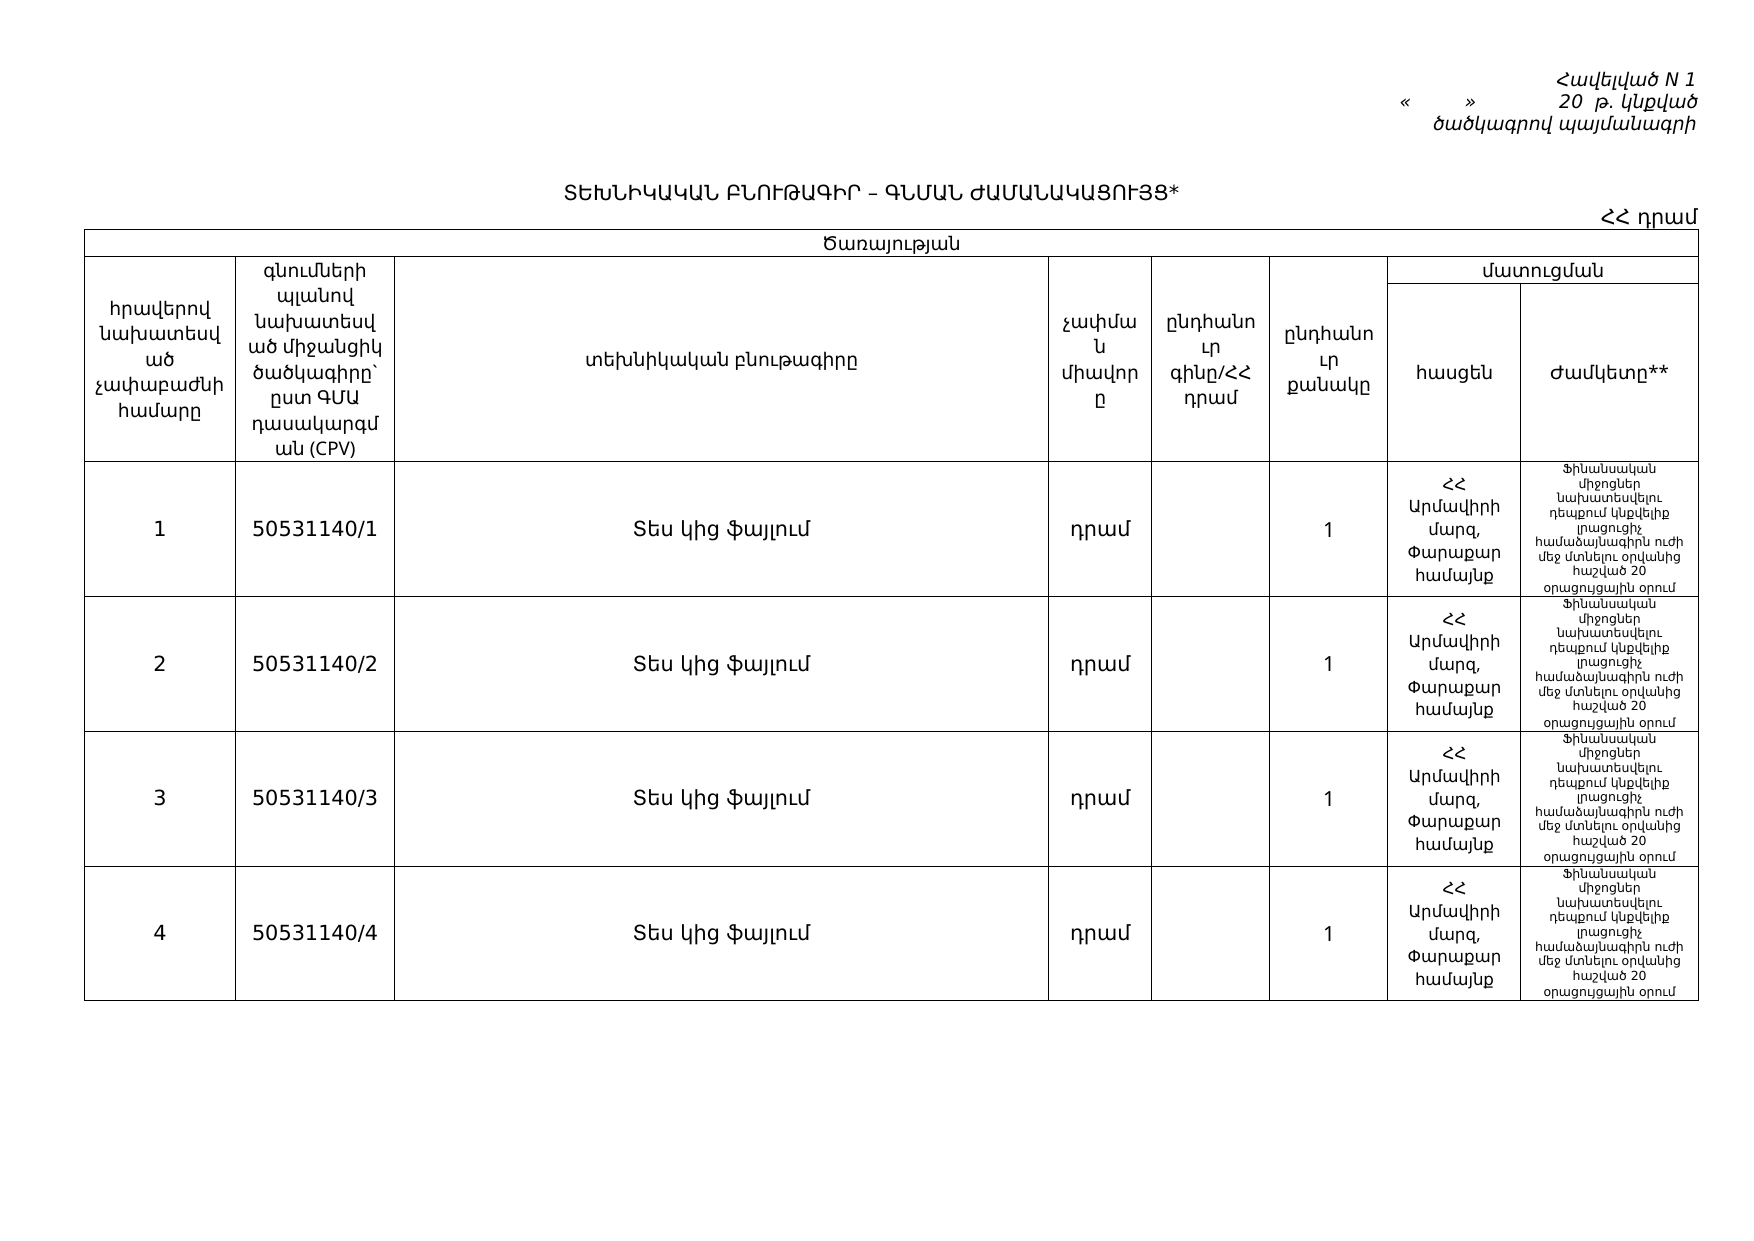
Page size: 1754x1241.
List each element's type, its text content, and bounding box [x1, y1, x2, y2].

table_cell դրամ [1049, 867, 1151, 1000]
table_cell 2 [85, 597, 235, 731]
table_cell 1 [85, 462, 235, 596]
table_cell չափման միավորը [1049, 257, 1151, 461]
table_cell դրամ [1049, 597, 1151, 731]
table_cell ՀՀ Արմավիրի մարզ, Փարաքար համայնք [1388, 732, 1520, 866]
table_cell ընդհանուր քանակը [1270, 257, 1387, 461]
table_cell 50531140/1 [236, 462, 394, 596]
text ծածկագրով պայմանագրի [44, 113, 1698, 135]
table_cell Ֆինանսական միջոցներ նախատեսվելու դեպքում կնքվելիք լրացուցիչ համաձայնագիրն ուժի մեջ մտնելու օրվանից հաշված 20 օրացույցային օրում [1521, 732, 1698, 866]
table_cell տեխնիկական բնութագիրը [395, 257, 1048, 461]
table_cell 1 [1270, 867, 1387, 1000]
table_cell Տես կից ֆայլում [395, 732, 1048, 866]
table_cell Տես կից ֆայլում [395, 597, 1048, 731]
table_cell Տես կից ֆայլում [395, 867, 1048, 1000]
table_cell Ֆինանսական միջոցներ նախատեսվելու դեպքում կնքվելիք լրացուցիչ համաձայնագիրն ուժի մեջ մտնելու օրվանից հաշված 20 օրացույցային օրում [1521, 597, 1698, 731]
table_cell 1 [1270, 597, 1387, 731]
table_cell [1152, 867, 1269, 1000]
table_cell ընդհանուր գինը/ՀՀ դրամ [1152, 257, 1269, 461]
text Հավելված N 1 [44, 69, 1698, 91]
table_cell 1 [1270, 462, 1387, 596]
table_cell հասցեն [1388, 284, 1520, 461]
table_cell Ժամկետը** [1521, 284, 1698, 461]
table_cell 1 [1270, 732, 1387, 866]
table_cell Տես կից ֆայլում [395, 462, 1048, 596]
text « » 20 թ. կնքված [44, 91, 1698, 113]
table_cell 50531140/2 [236, 597, 394, 731]
text ՀՀ դրամ [44, 205, 1698, 229]
table_cell ՀՀ Արմավիրի մարզ, Փարաքար համայնք [1388, 867, 1520, 1000]
table_cell [1152, 462, 1269, 596]
table_cell մատուցման [1388, 257, 1698, 282]
table_cell [1152, 732, 1269, 866]
table_cell 50531140/4 [236, 867, 394, 1000]
table_cell դրամ [1049, 462, 1151, 596]
table_header Ծառայության [85, 230, 1698, 256]
table_cell դրամ [1049, 732, 1151, 866]
table_cell գնումների պլանով նախատեսված միջանցիկ ծածկագիրը` ըստ ԳՄԱ դասակարգման (CPV) [236, 257, 394, 461]
table_cell Ֆինանսական միջոցներ նախատեսվելու դեպքում կնքվելիք լրացուցիչ համաձայնագիրն ուժի մեջ մտնելու օրվանից հաշված 20 օրացույցային օրում [1521, 867, 1698, 1000]
text ՏԵԽՆԻԿԱԿԱՆ ԲՆՈՒԹԱԳԻՐ – ԳՆՄԱՆ ԺԱՄԱՆԱԿԱՑՈՒՅՑ* [44, 181, 1698, 205]
table_cell ՀՀ Արմավիրի մարզ, Փարաքար համայնք [1388, 462, 1520, 596]
table_cell Ֆինանսական միջոցներ նախատեսվելու դեպքում կնքվելիք լրացուցիչ համաձայնագիրն ուժի մեջ մտնելու օրվանից հաշված 20 օրացույցային օրում [1521, 462, 1698, 596]
table_cell հրավերով նախատեսված չափաբաժնի համարը [85, 257, 235, 461]
table_cell ՀՀ Արմավիրի մարզ, Փարաքար համայնք [1388, 597, 1520, 731]
table_cell [1152, 597, 1269, 731]
table_cell 3 [85, 732, 235, 866]
table_cell 4 [85, 867, 235, 1000]
table_cell 50531140/3 [236, 732, 394, 866]
